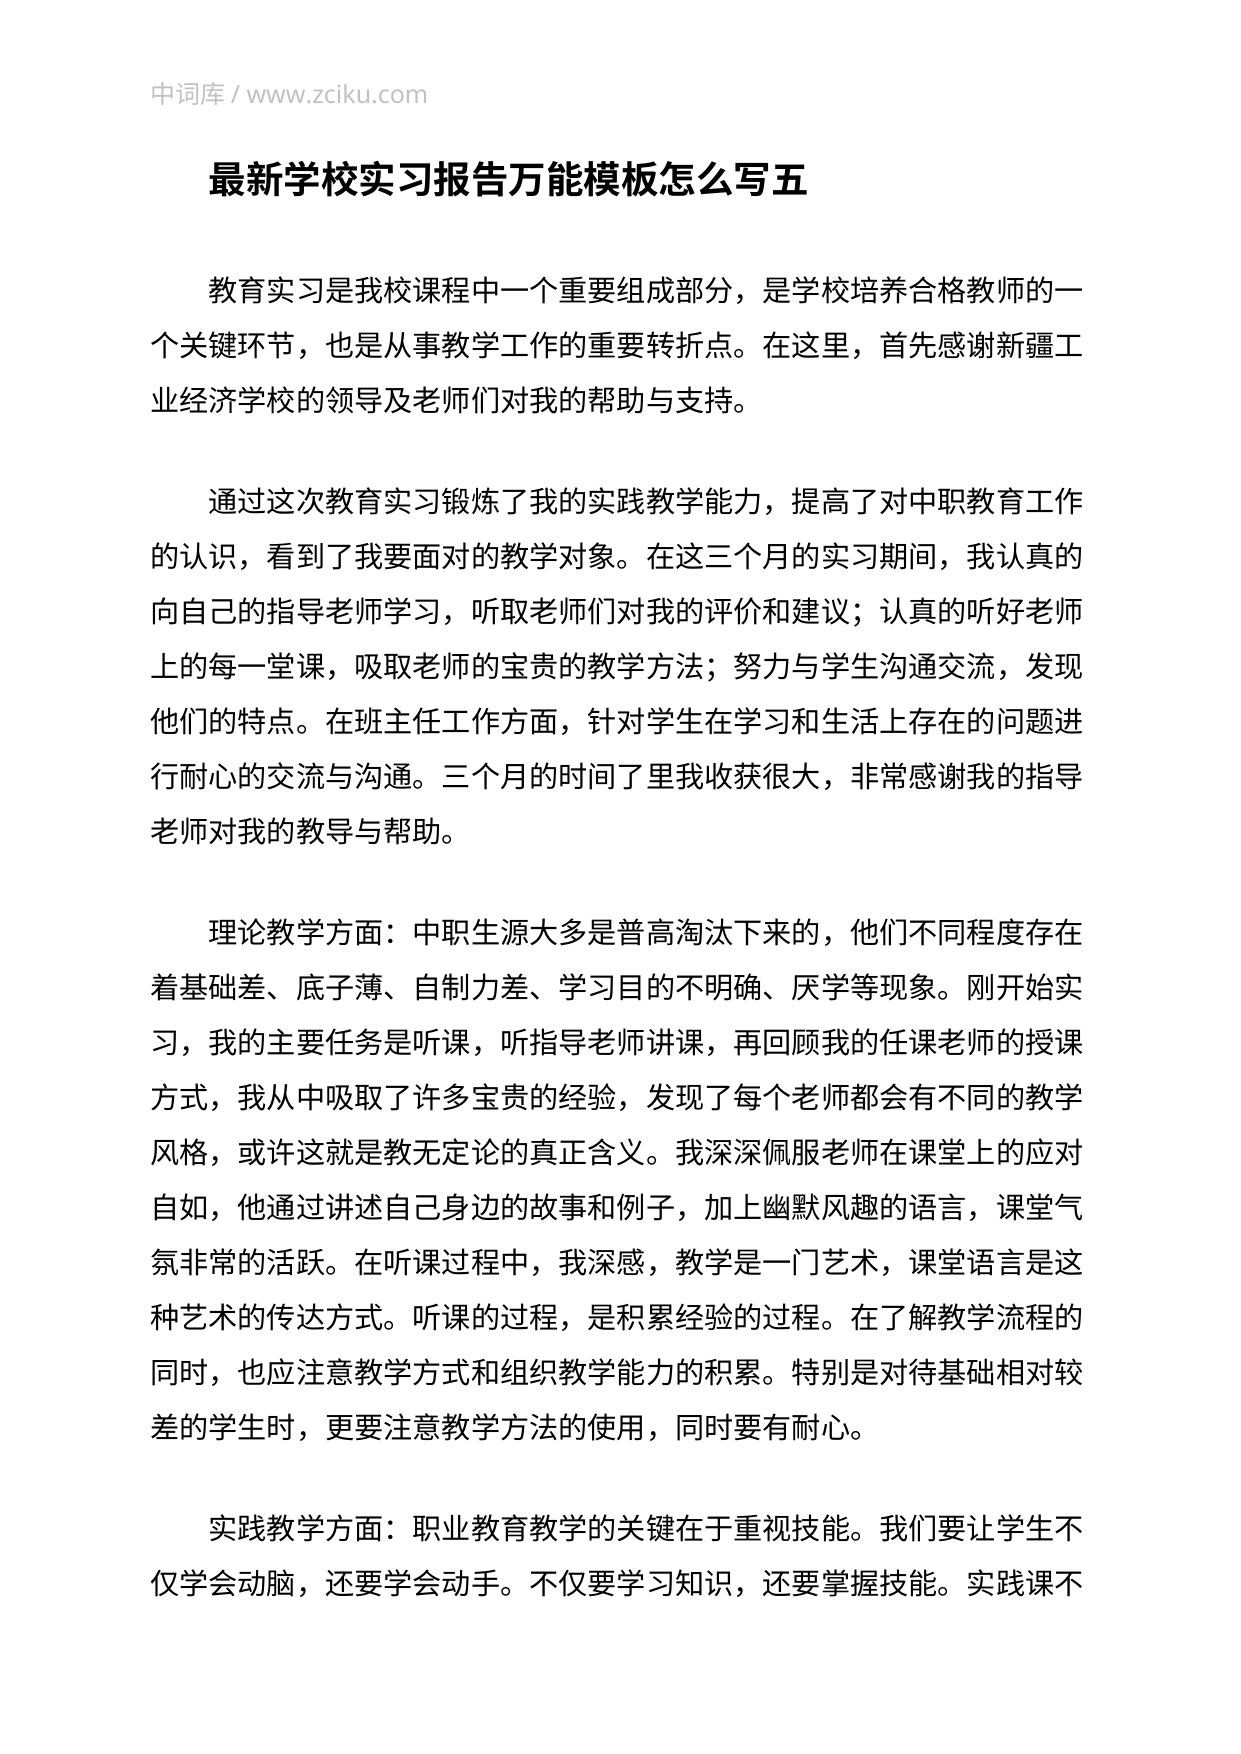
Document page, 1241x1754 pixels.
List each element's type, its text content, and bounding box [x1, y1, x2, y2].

text 教育实习是我校课程中一个重要组成部分，是学校培养合格教师的一个关键环节，也是从事教学工作的重要转折点。在这里，首先感谢新疆工业经济学校的领导及老师们对我的帮助与支持。 [150, 267, 1090, 419]
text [150, 1506, 1090, 1603]
text 最新学校实习报告万能模板怎么写五 [150, 150, 1090, 204]
text 通过这次教育实习锻炼了我的实践教学能力，提高了对中职教育工作的认识，看到了我要面对的教学对象。在这三个月的实习期间，我认真的向自己的指导老师学习，听取老师们对我的评价和建议；认真的听好老师上的每一堂课，吸取老师的宝贵的教学方法；努力与学生沟通交流，发现他们的特点。在班主任工作方面，针对学生在学习和生活上存在的问题进行耐心的交流与沟通。三个月的时间了里我收获很大，非常感谢我的指导老师对我的教导与帮助。 [150, 479, 1090, 851]
text 理论教学方面：中职生源大多是普高淘汰下来的，他们不同程度存在着基础差、底子薄、自制力差、学习目的不明确、厌学等现象。刚开始实习，我的主要任务是听课，听指导老师讲课，再回顾我的任课老师的授课方式，我从中吸取了许多宝贵的经验，发现了每个老师都会有不同的教学风格，或许这就是教无定论的真正含义。我深深佩服老师在课堂上的应对自如，他通过讲述自己身边的故事和例子，加上幽默风趣的语言，课堂气氛非常的活跃。在听课过程中，我深感，教学是一门艺术，课堂语言是这种艺术的传达方式。听课的过程，是积累经验的过程。在了解教学流程的同时，也应注意教学方式和组织教学能力的积累。特别是对待基础相对较差的学生时，更要注意教学方法的使用，同时要有耐心。 [150, 910, 1090, 1446]
